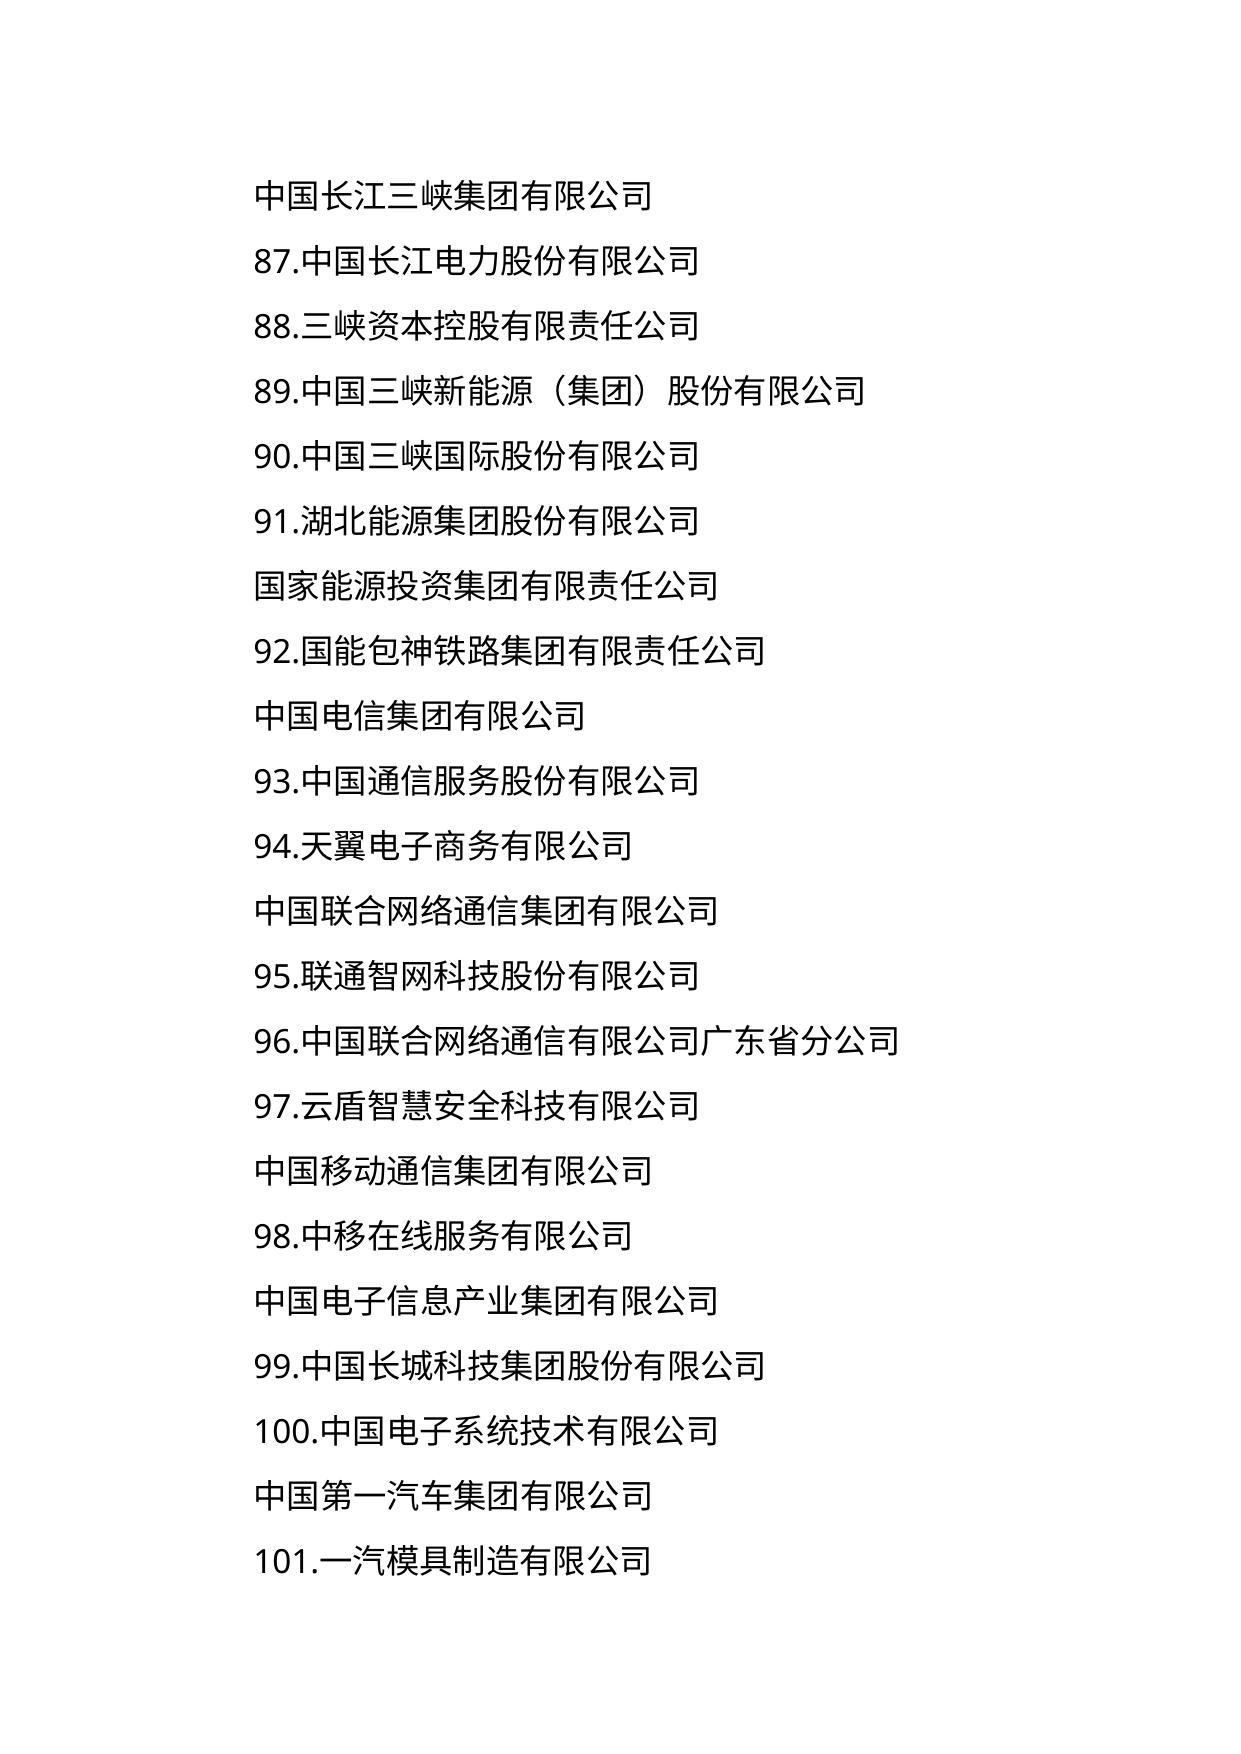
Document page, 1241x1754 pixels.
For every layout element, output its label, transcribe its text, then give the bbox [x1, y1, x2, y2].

list 天翼电子商务有限公司 [253, 812, 1053, 877]
text 中国电信集团有限公司 [253, 682, 1053, 747]
list 联通智网科技股份有限公司 [253, 942, 1053, 1007]
text 中国长江三峡集团有限公司 [253, 162, 1053, 227]
list 中国三峡国际股份有限公司 [253, 422, 1053, 487]
text 中国电子信息产业集团有限公司 [253, 1267, 1053, 1332]
list 湖北能源集团股份有限公司 [253, 487, 1053, 552]
list 中国联合网络通信有限公司广东省分公司 [253, 1007, 1053, 1072]
text 国家能源投资集团有限责任公司 [253, 552, 1053, 617]
list 云盾智慧安全科技有限公司 [253, 1072, 1053, 1137]
list 一汽模具制造有限公司 [253, 1527, 1053, 1592]
list 三峡资本控股有限责任公司 [253, 292, 1053, 357]
list 中国长城科技集团股份有限公司 [253, 1332, 1053, 1397]
list 中国三峡新能源（集团）股份有限公司 [253, 357, 1053, 422]
list 中移在线服务有限公司 [253, 1202, 1053, 1267]
list 国能包神铁路集团有限责任公司 [253, 617, 1053, 682]
list 中国电子系统技术有限公司 [253, 1397, 1053, 1462]
list 中国通信服务股份有限公司 [253, 747, 1053, 812]
list 中国长江电力股份有限公司 [253, 227, 1053, 292]
text 中国第一汽车集团有限公司 [253, 1462, 1053, 1527]
list 中国移动通信集团有限公司 [253, 1137, 1053, 1202]
list 中国联合网络通信集团有限公司 [253, 877, 1053, 942]
